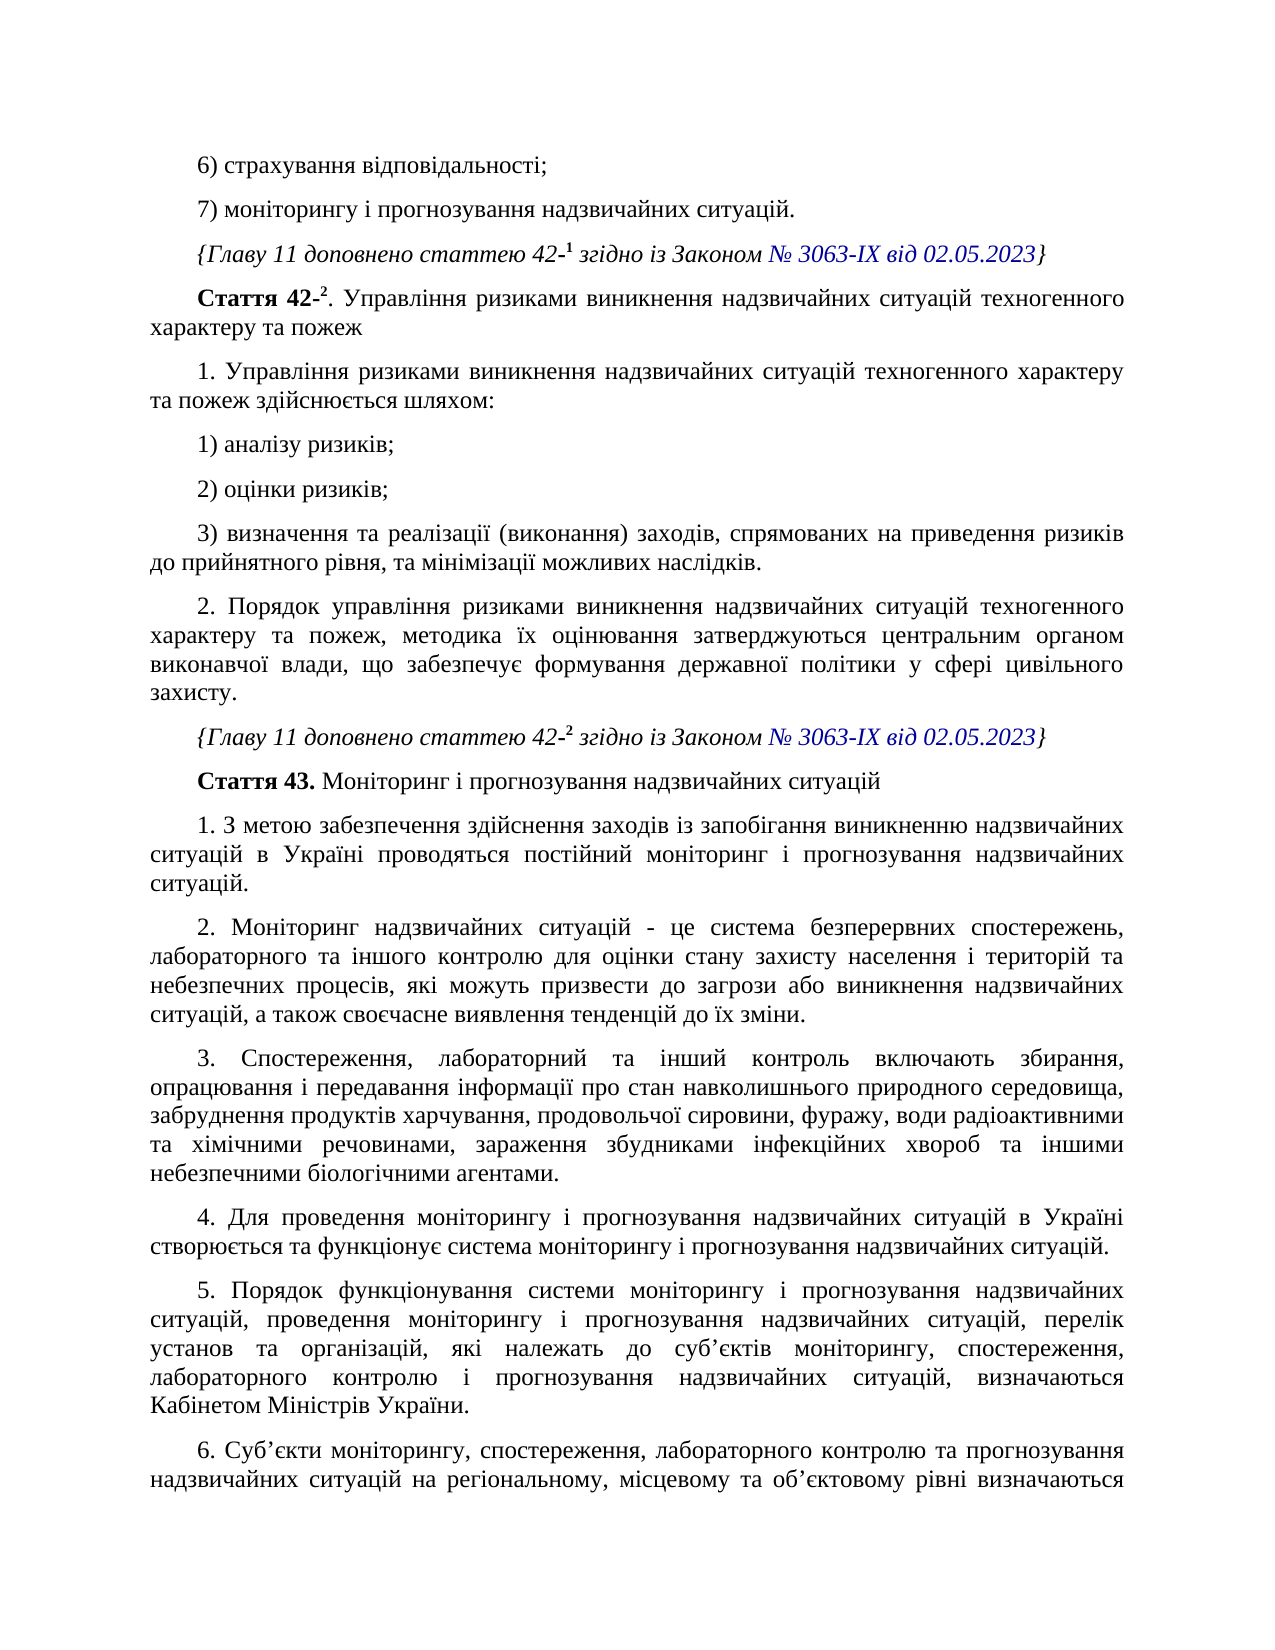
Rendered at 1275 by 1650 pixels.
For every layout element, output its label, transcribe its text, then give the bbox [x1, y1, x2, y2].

text 4. Для проведення моніторингу і прогнозування надзвичайних ситуацій в Україні створюється та функціонує система моніторингу і прогнозування надзвичайних ситуацій. [150, 1202, 1125, 1260]
text 1. Управління ризиками виникнення надзвичайних ситуацій техногенного характеру та пожеж здійснюється шляхом: [150, 356, 1125, 414]
text Стаття 42-2. Управління ризиками виникнення надзвичайних ситуацій техногенного характеру та пожеж [150, 283, 1125, 341]
text 3) визначення та реалізації (виконання) заходів, спрямованих на приведення ризиків до прийнятного рівня, та мінімізації можливих наслідків. [150, 518, 1125, 576]
text 1. З метою забезпечення здійснення заходів із запобігання виникненню надзвичайних ситуацій в Україні проводяться постійний моніторинг і прогнозування надзвичайних ситуацій. [150, 811, 1125, 897]
text {Главу 11 доповнено статтею 42-1 згідно із Законом № 3063-IX від 02.05.2023} [150, 239, 1125, 267]
text 2) оцінки ризиків; [150, 474, 1125, 502]
text 2. Порядок управління ризиками виникнення надзвичайних ситуацій техногенного характеру та пожеж, методика їх оцінювання затверджуються центральним органом виконавчої влади, що забезпечує формування державної політики у сфері цивільного захисту. [150, 591, 1125, 706]
text 3. Спостереження, лабораторний та інший контроль включають збирання, опрацювання і передавання інформації про стан навколишнього природного середовища, забруднення продуктів харчування, продовольчої сировини, фуражу, води радіоактивними та хімічними речовинами, зараження збудниками інфекційних хвороб та іншими небезпечними біологічними агентами. [150, 1043, 1125, 1187]
text 6) страхування відповідальності; [150, 150, 1125, 179]
text 7) моніторингу і прогнозування надзвичайних ситуацій. [150, 194, 1125, 223]
text {Главу 11 доповнено статтею 42-2 згідно із Законом № 3063-IX від 02.05.2023} [150, 722, 1125, 751]
text Стаття 43. Моніторинг і прогнозування надзвичайних ситуацій [150, 766, 1125, 795]
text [150, 1435, 1125, 1492]
text 1) аналізу ризиків; [150, 429, 1125, 458]
text 5. Порядок функціонування системи моніторингу і прогнозування надзвичайних ситуацій, проведення моніторингу і прогнозування надзвичайних ситуацій, перелік установ та організацій, які належать до суб’єктів моніторингу, спостереження, лабораторного контролю і прогнозування надзвичайних ситуацій, визначаються Кабінетом Міністрів України. [150, 1276, 1125, 1419]
text 2. Моніторинг надзвичайних ситуацій - це система безперервних спостережень, лабораторного та іншого контролю для оцінки стану захисту населення і територій та небезпечних процесів, які можуть призвести до загрози або виникнення надзвичайних ситуацій, а також своєчасне виявлення тенденцій до їх зміни. [150, 912, 1125, 1027]
